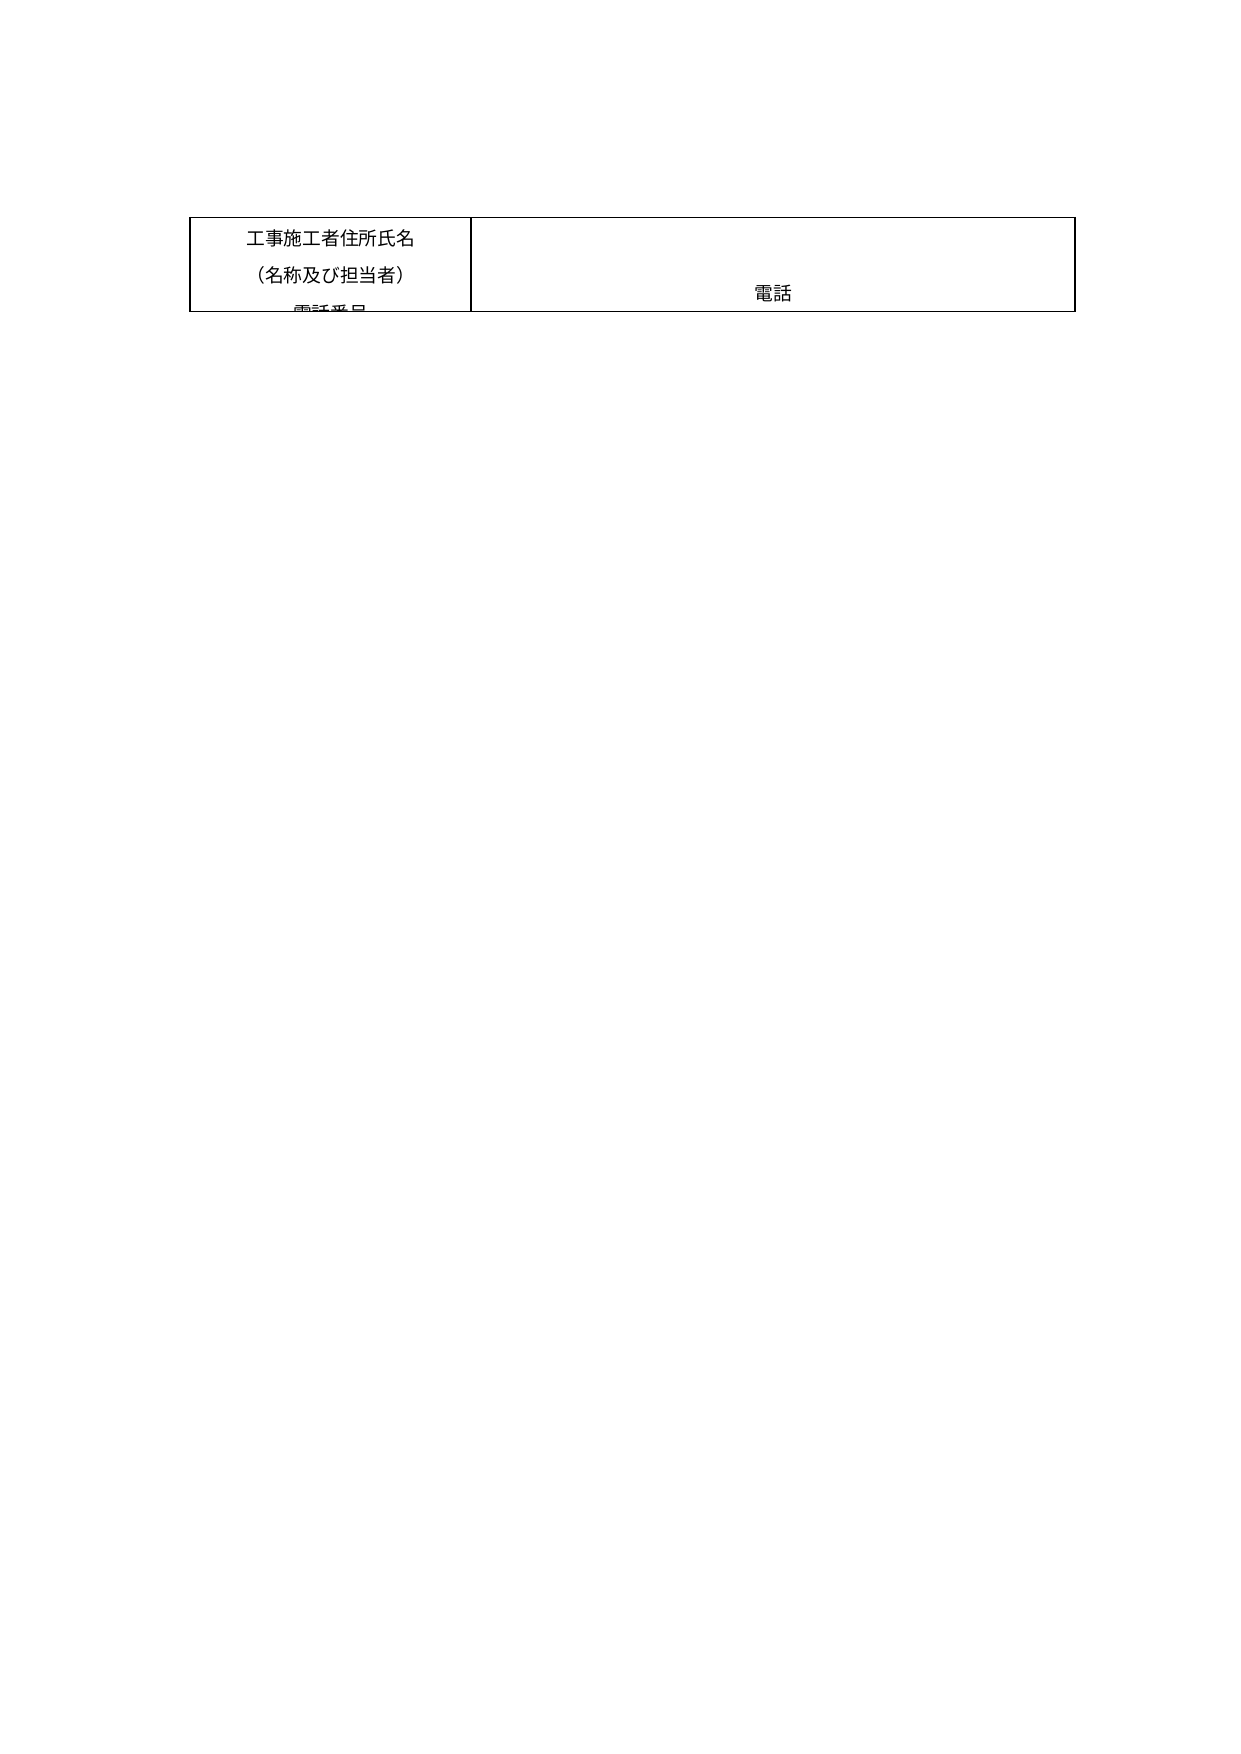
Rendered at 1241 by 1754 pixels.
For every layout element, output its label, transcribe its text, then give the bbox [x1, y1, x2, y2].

table_cell 工事施工者住所氏名 （名称及び担当者） 電話番号 [191, 218, 470, 311]
table_cell 電話 [472, 218, 1074, 311]
